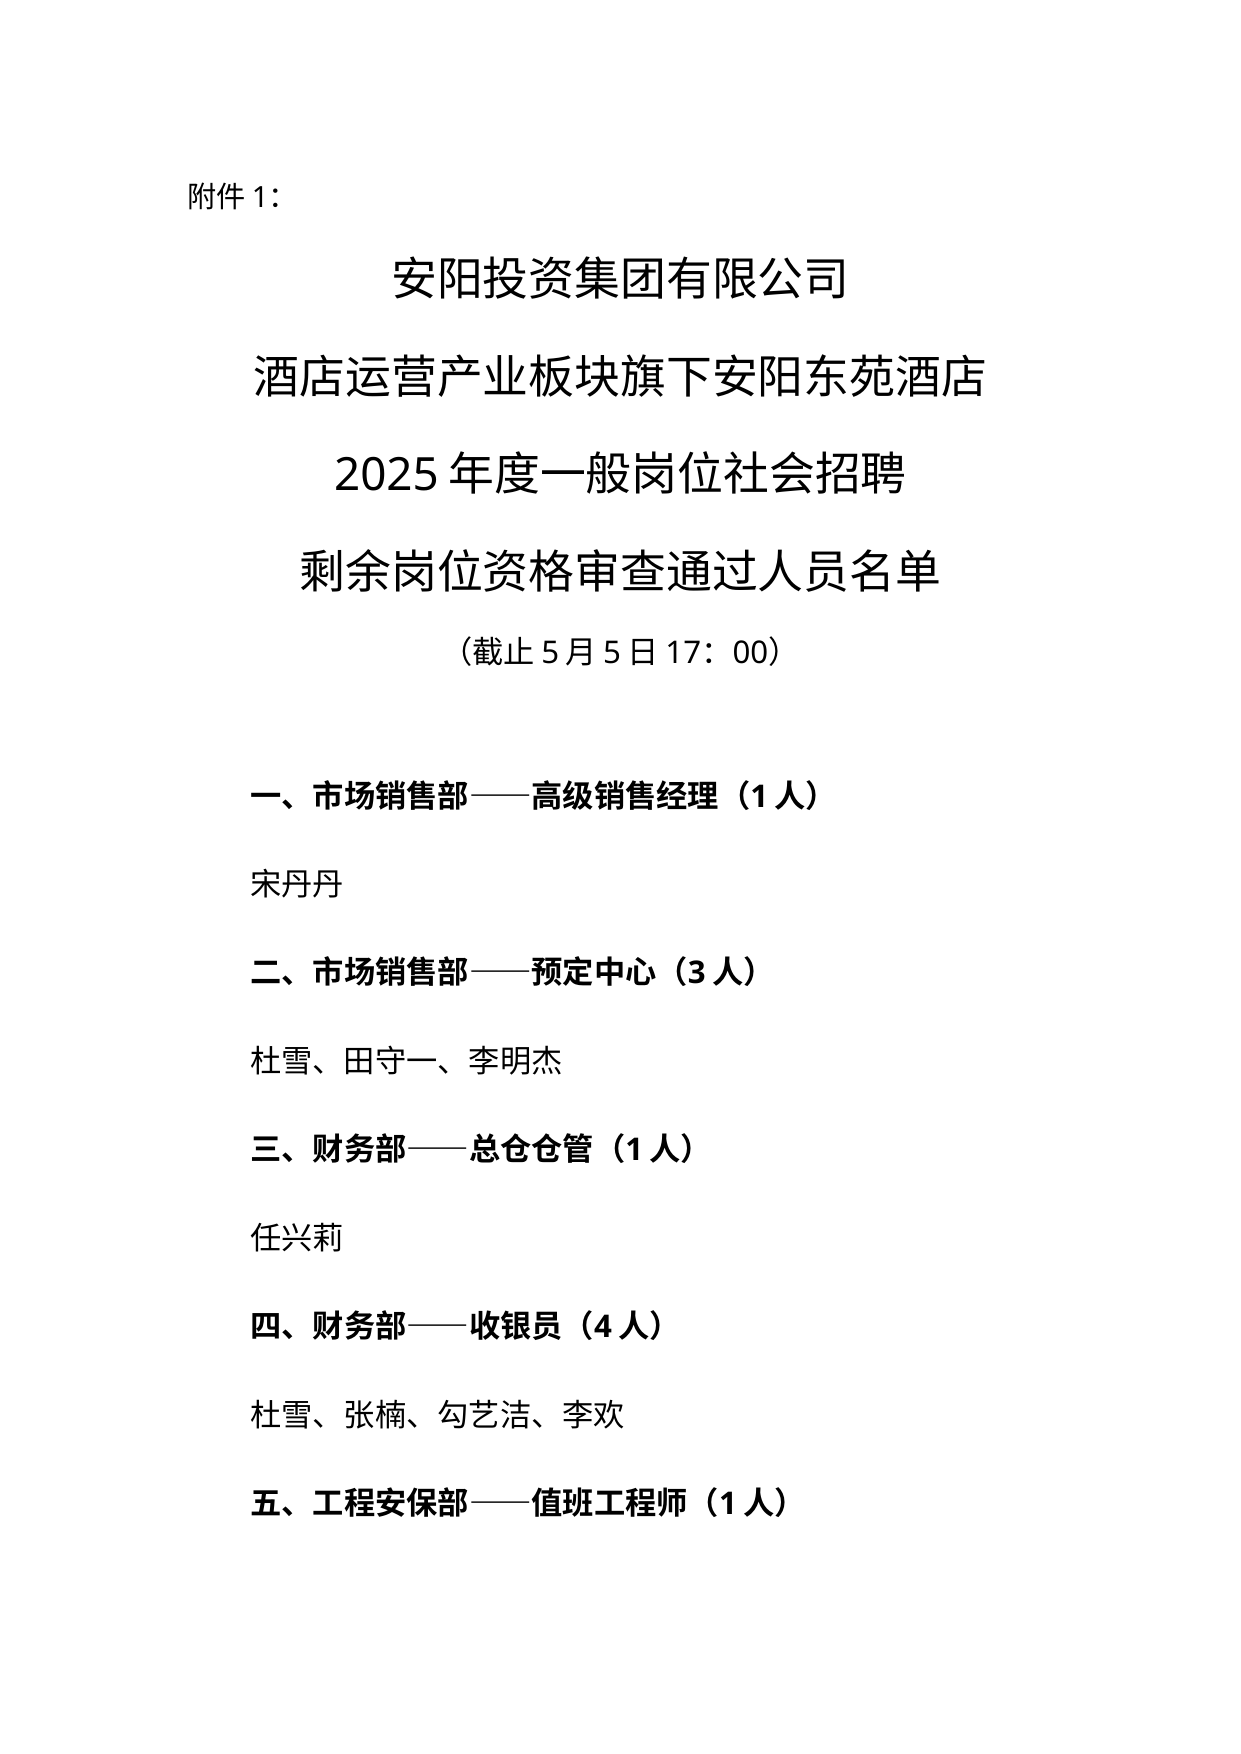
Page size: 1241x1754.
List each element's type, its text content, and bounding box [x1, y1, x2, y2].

text 酒店运营产业板块旗下安阳东苑酒店 [187, 324, 1053, 422]
text 三、财务部——总仓仓管（1人） [187, 1115, 1053, 1180]
text 安阳投资集团有限公司 [187, 227, 1053, 324]
text 2025年度一般岗位社会招聘 [187, 422, 1053, 519]
text 宋丹丹 [187, 849, 1053, 914]
text 四、财务部——收银员（4人） [187, 1292, 1053, 1357]
list 市场销售部——预定中心（3人） [187, 938, 1053, 1003]
text 任兴莉 [187, 1203, 1053, 1268]
text 五、工程安保部——值班工程师（1人） [187, 1468, 1053, 1533]
text 剩余岗位资格审查通过人员名单 [187, 519, 1053, 617]
text 杜雪、张楠、勾艺洁、李欢 [187, 1380, 1053, 1445]
text （截止5月5日 17：00） [187, 617, 1053, 682]
list 杜雪、田守一、李明杰 [187, 1026, 1053, 1091]
text 附件1： [187, 162, 1053, 227]
text 一、市场销售部——高级销售经理（1人） [187, 761, 1053, 826]
